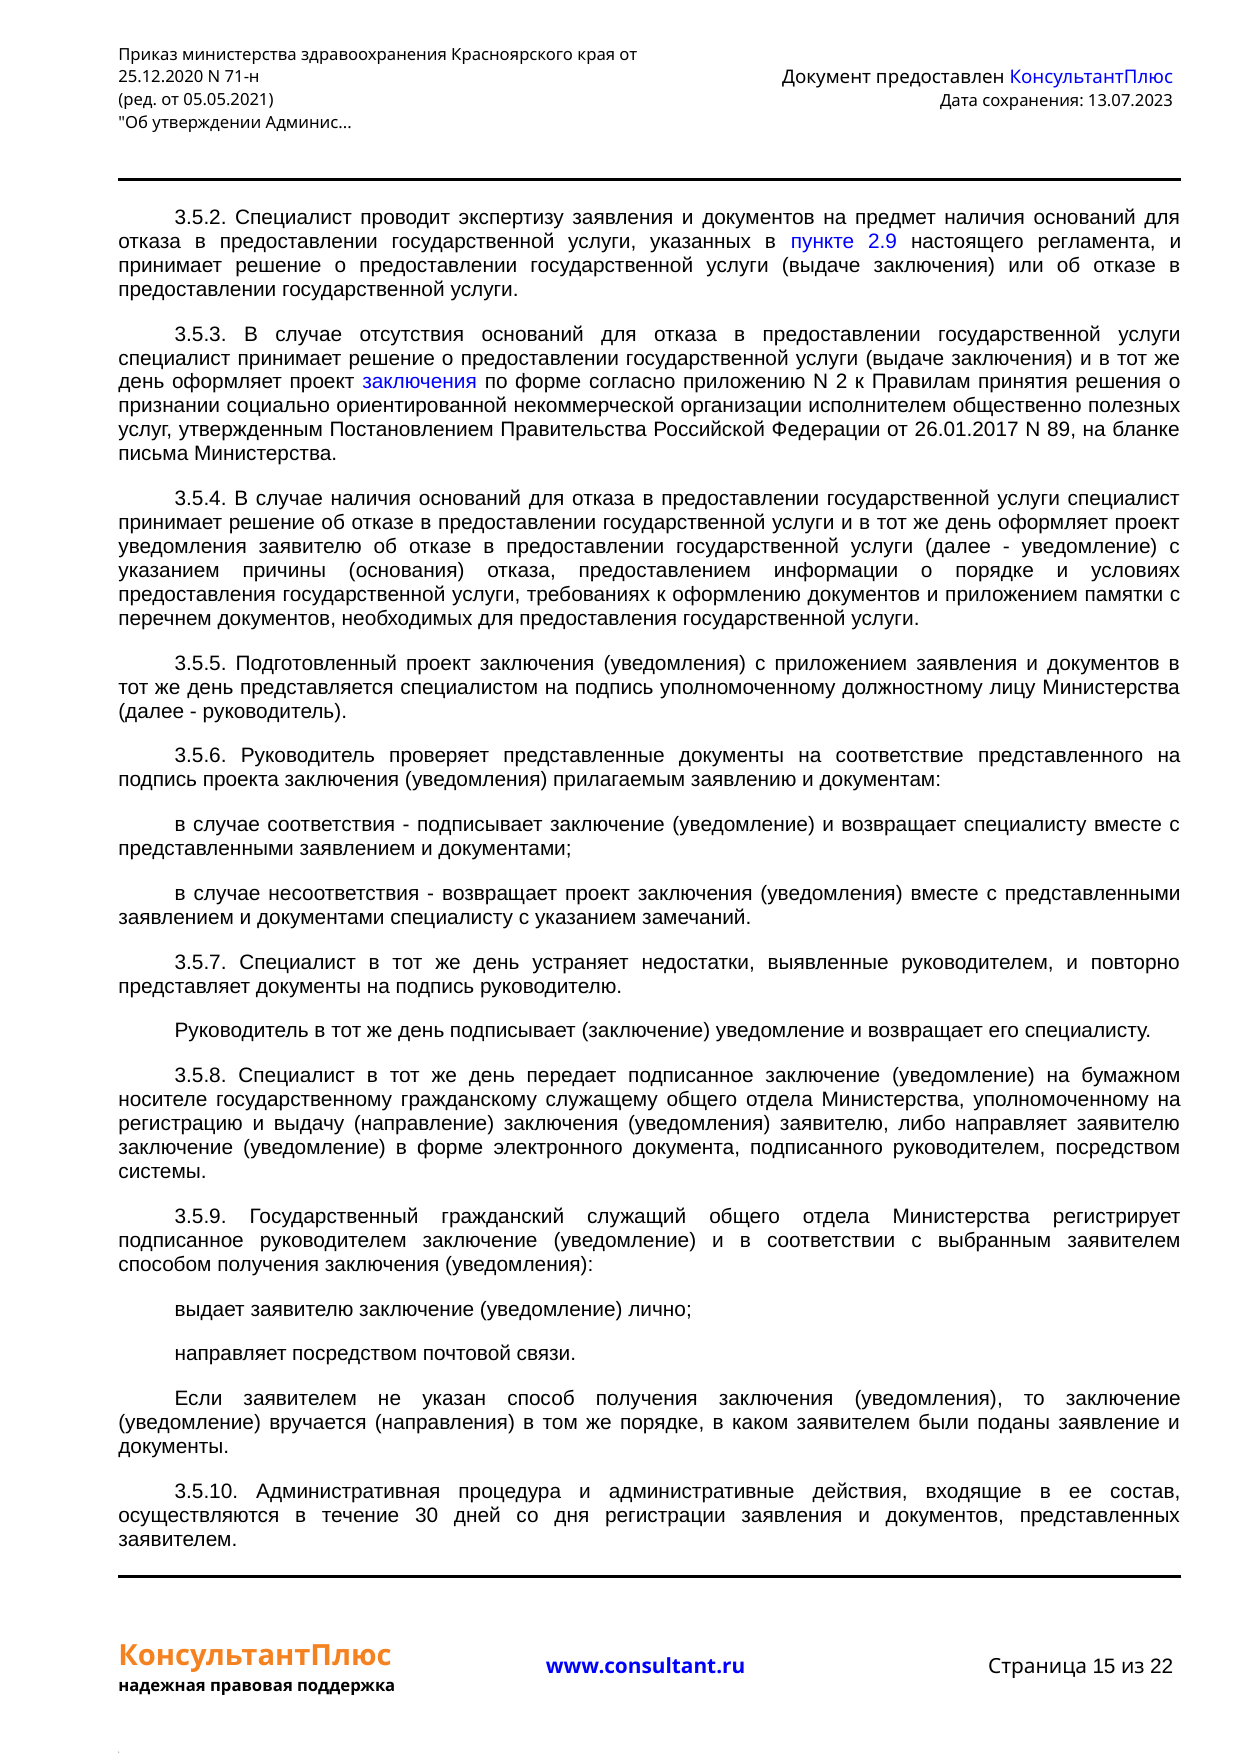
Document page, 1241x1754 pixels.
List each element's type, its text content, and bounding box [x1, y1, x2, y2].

text в случае соответствия - подписывает заключение (уведомление) и возвращает специалисту вместе с представленными заявлением и документами; [118, 812, 1181, 860]
text 3.5.2. Специалист проводит экспертизу заявления и документов на предмет наличия оснований для отказа в предоставлении государственной услуги, указанных в пункте 2.9 настоящего регламента, и принимает решение о предоставлении государственной услуги (выдаче заключения) или об отказе в предоставлении государственной услуги. [118, 205, 1181, 301]
text 3.5.9. Государственный гражданский служащий общего отдела Министерства регистрирует подписанное руководителем заключение (уведомление) и в соответствии с выбранным заявителем способом получения заключения (уведомления): [118, 1204, 1181, 1276]
text Если заявителем не указан способ получения заключения (уведомления), то заключение (уведомление) вручается (направления) в том же порядке, в каком заявителем были поданы заявление и документы. [118, 1386, 1181, 1458]
text 3.5.8. Специалист в тот же день передает подписанное заключение (уведомление) на бумажном носителе государственному гражданскому служащему общего отдела Министерства, уполномоченному на регистрацию и выдачу (направление) заключения (уведомления) заявителю, либо направляет заявителю заключение (уведомление) в форме электронного документа, подписанного руководителем, посредством системы. [118, 1063, 1181, 1183]
text 3.5.7. Специалист в тот же день устраняет недостатки, выявленные руководителем, и повторно представляет документы на подпись руководителю. [118, 949, 1181, 997]
text 3.5.4. В случае наличия оснований для отказа в предоставлении государственной услуги специалист принимает решение об отказе в предоставлении государственной услуги и в тот же день оформляет проект уведомления заявителю об отказе в предоставлении государственной услуги (далее - уведомление) с указанием причины (основания) отказа, предоставлением информации о порядке и условиях предоставления государственной услуги, требованиях к оформлению документов и приложением памятки с перечнем документов, необходимых для предоставления государственной услуги. [118, 486, 1181, 630]
text направляет посредством почтовой связи. [118, 1341, 1181, 1365]
text 3.5.5. Подготовленный проект заключения (уведомления) с приложением заявления и документов в тот же день представляется специалистом на подпись уполномоченному должностному лицу Министерства (далее - руководитель). [118, 651, 1181, 722]
text 3.5.10. Административная процедура и административные действия, входящие в ее состав, осуществляются в течение 30 дней со дня регистрации заявления и документов, представленных заявителем. [118, 1479, 1181, 1551]
text в случае несоответствия - возвращает проект заключения (уведомления) вместе с представленными заявлением и документами специалисту с указанием замечаний. [118, 881, 1181, 929]
text 3.5.6. Руководитель проверяет представленные документы на соответствие представленного на подпись проекта заключения (уведомления) прилагаемым заявлению и документам: [118, 743, 1181, 791]
text выдает заявителю заключение (уведомление) лично; [118, 1296, 1181, 1320]
text Руководитель в тот же день подписывает (заключение) уведомление и возвращает его специалисту. [118, 1018, 1181, 1042]
text 3.5.3. В случае отсутствия оснований для отказа в предоставлении государственной услуги специалист принимает решение о предоставлении государственной услуги (выдаче заключения) и в тот же день оформляет проект заключения по форме согласно приложению N 2 к Правилам принятия решения о признании социально ориентированной некоммерческой организации исполнителем общественно полезных услуг, утвержденным Постановлением Правительства Российской Федерации от 26.01.2017 N 89, на бланке письма Министерства. [118, 321, 1181, 465]
